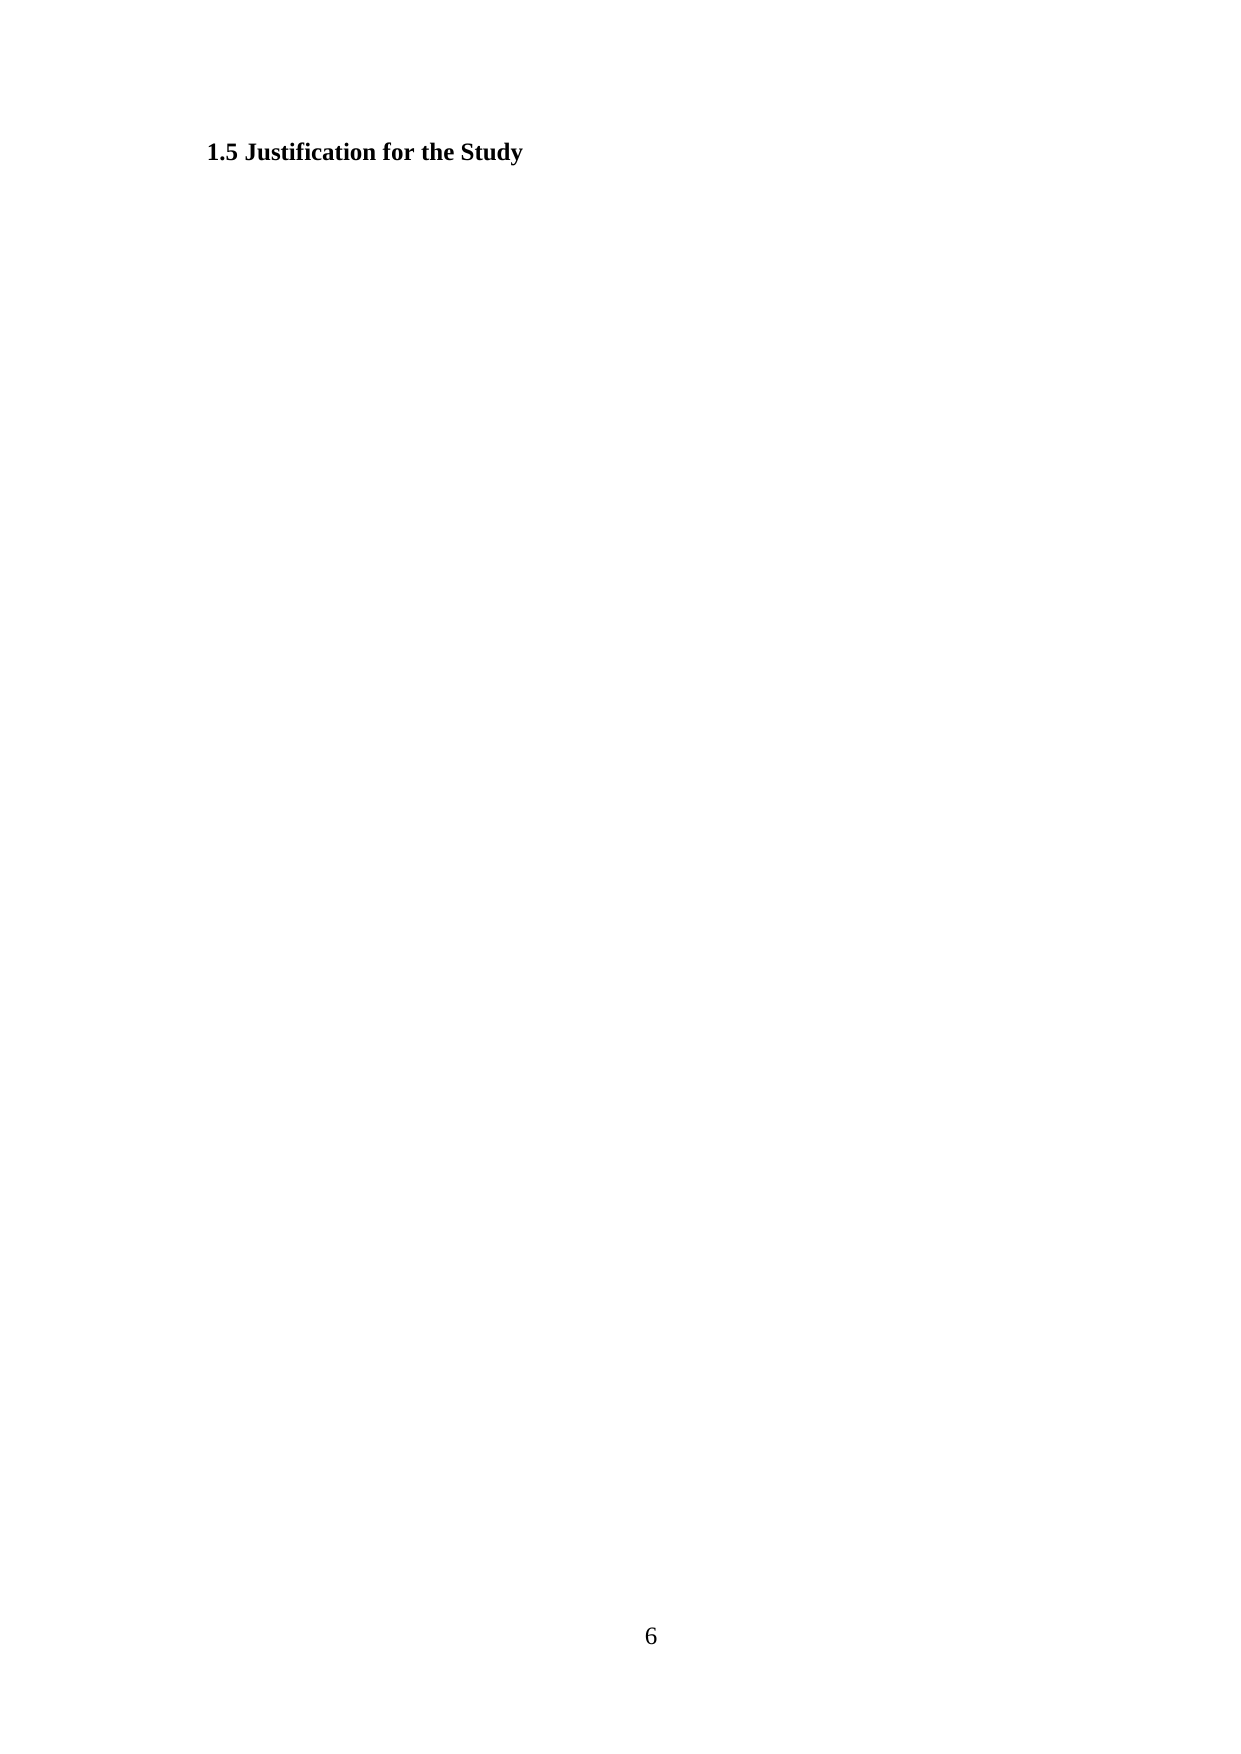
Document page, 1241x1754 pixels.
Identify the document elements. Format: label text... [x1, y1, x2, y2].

subtitle Justification for the Study [207, 137, 1138, 166]
